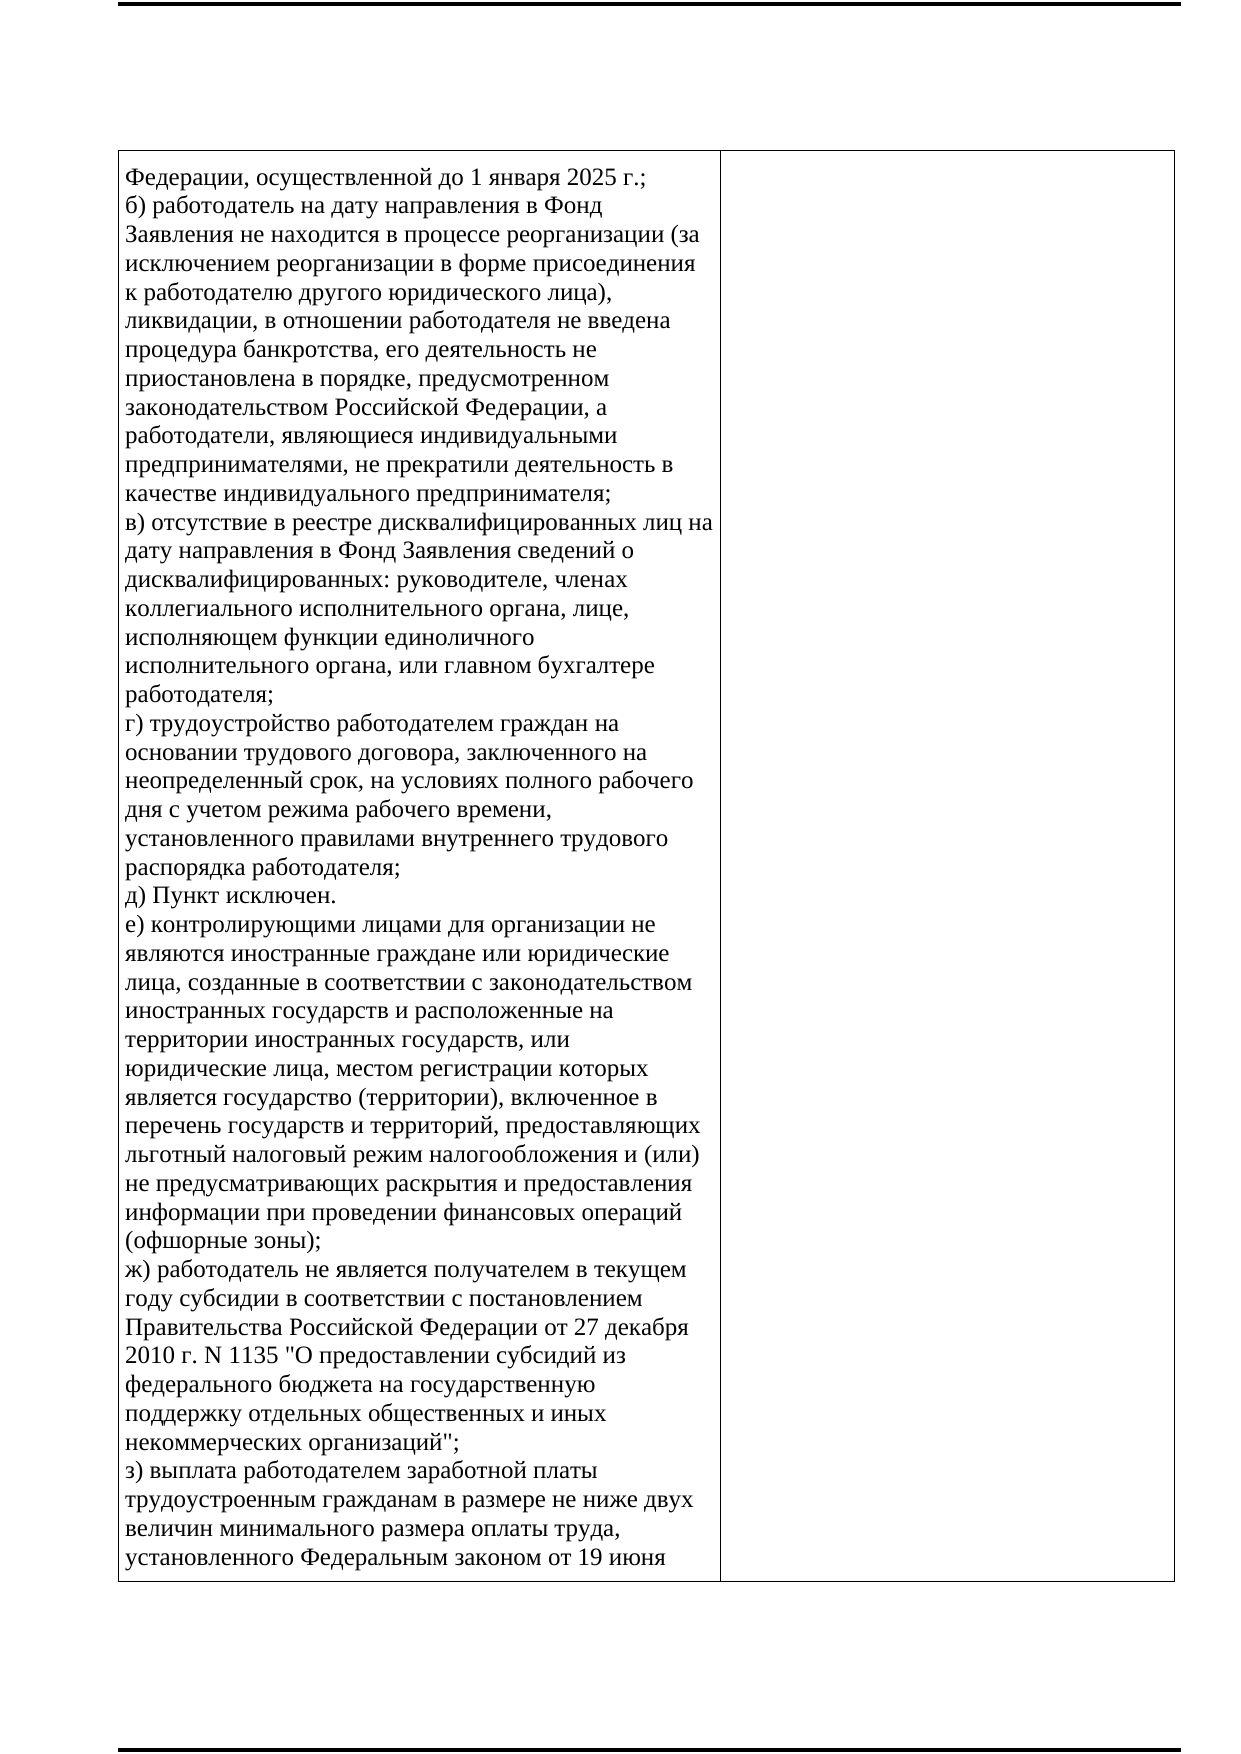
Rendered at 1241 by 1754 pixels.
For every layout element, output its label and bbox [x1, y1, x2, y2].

table_cell [721, 151, 1174, 1581]
table_cell [119, 151, 720, 1581]
